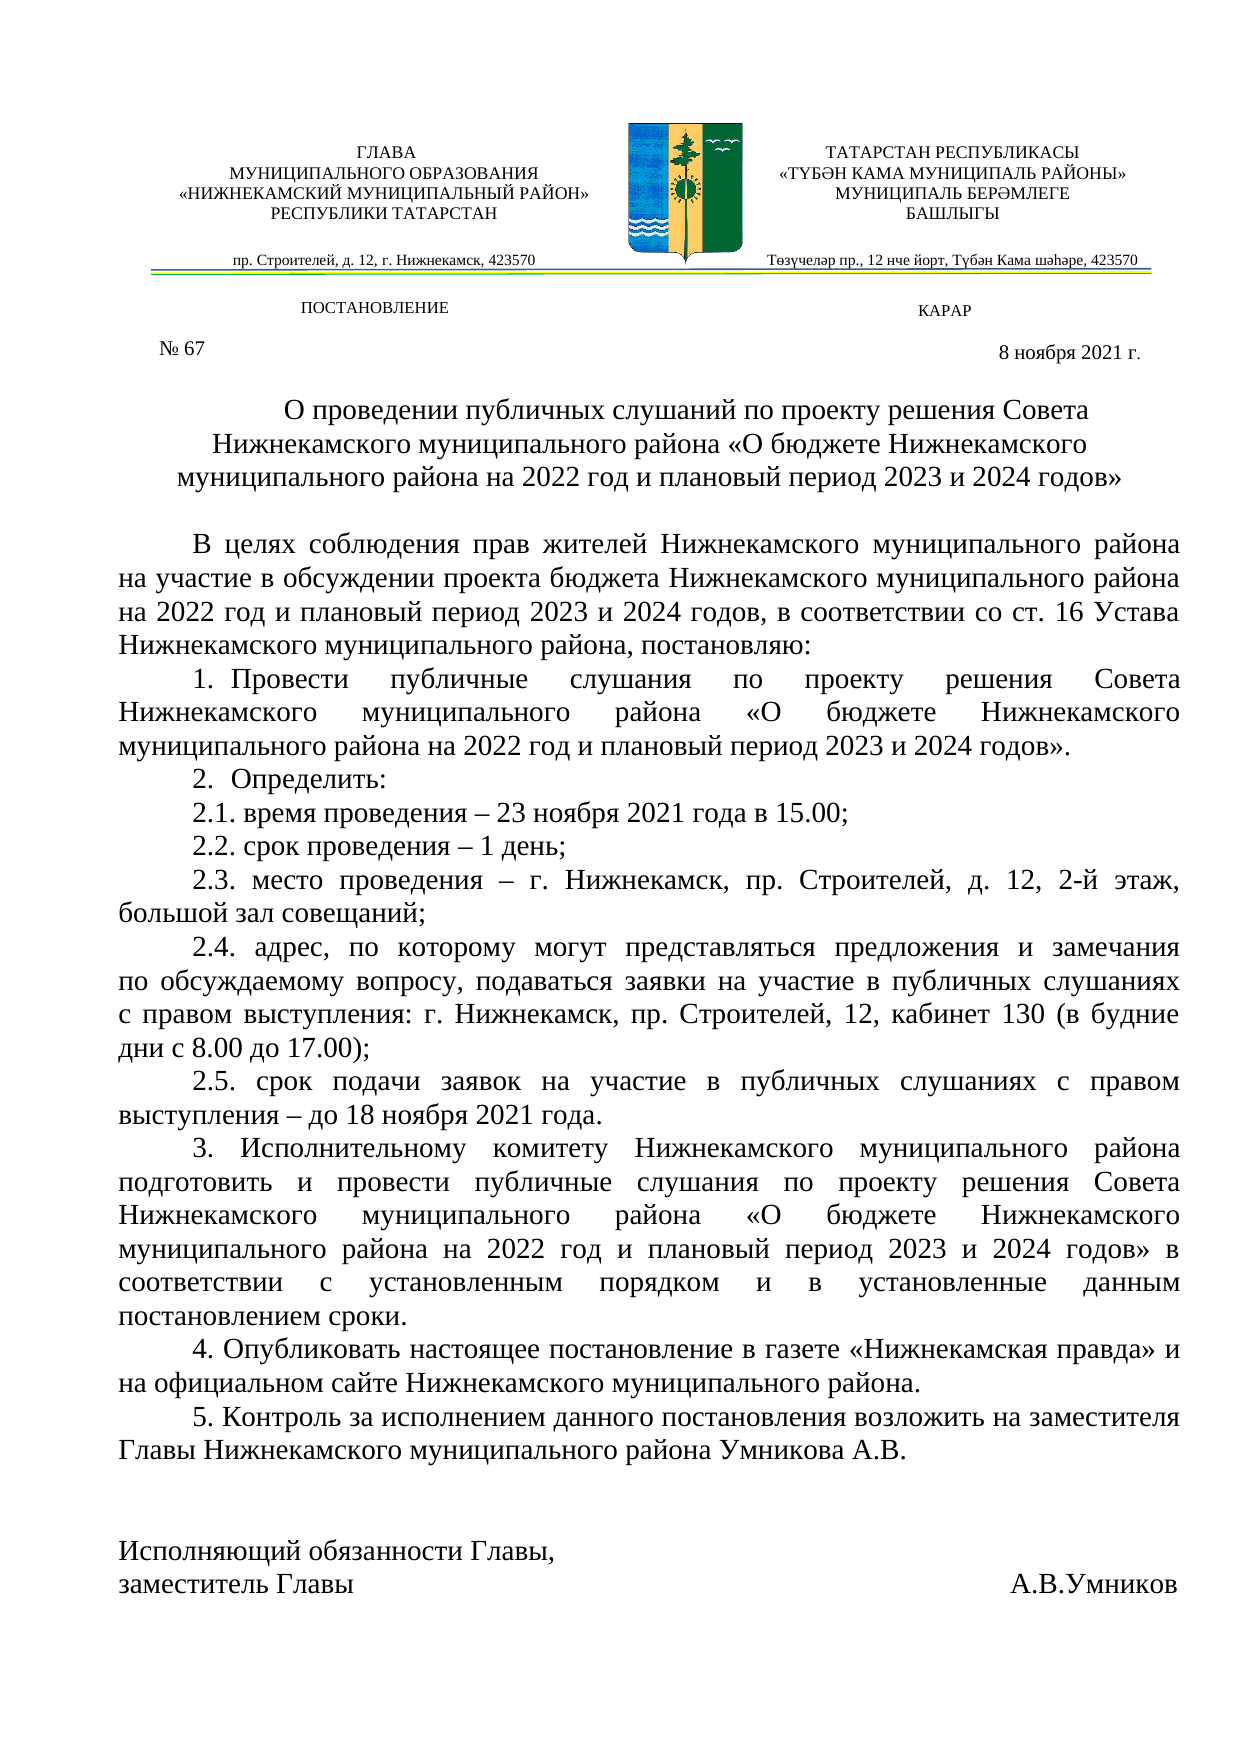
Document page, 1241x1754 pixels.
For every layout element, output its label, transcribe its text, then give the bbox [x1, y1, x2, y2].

list Определить: [118, 761, 1181, 795]
list Провести публичные слушания по проекту решения Совета Нижнекамского муниципального района «О бюджете Нижнекамского муниципального района на 2022 год и плановый период 2023 и 2024 годов». [118, 661, 1181, 761]
text О проведении публичных слушаний по проекту решения Совета Нижнекамского муниципального района «О бюджете Нижнекамского муниципального района на 2022 год и плановый период 2023 и 2024 годов» [118, 392, 1181, 493]
text Исполняющий обязанности Главы, [118, 1533, 1181, 1566]
text В целях соблюдения прав жителей Нижнекамского муниципального района на участие в обсуждении проекта бюджета Нижнекамского муниципального района на 2022 год и плановый период 2023 и 2024 годов, в соответствии со ст. 16 Устава Нижнекамского муниципального района, постановляю: [118, 527, 1181, 661]
table_header ГЛАВА МУНИЦИПАЛЬНОГО ОБРАЗОВАНИЯ «НИЖНЕКАМСКИЙ МУНИЦИПАЛЬНЫЙ РАЙОН» РЕСПУБЛИКИ ТАТАРСТАН пр. Строителей, д. 12, г. Нижнекамск, 423570 [148, 118, 620, 269]
text 2.4. адрес, по которому могут представляться предложения и замечания по обсуждаемому вопросу, подаваться заявки на участие в публичных слушаниях с правом выступления: г. Нижнекамск, пр. Строителей, 12, кабинет 130 (в будние дни с 8.00 до 17.00); [118, 929, 1181, 1063]
table_header ТАТАРСТАН РЕСПУБЛИКАСЫ «ТҮБӘН КАМА МУНИЦИПАЛЬ РАЙОНЫ» МУНИЦИПАЛЬ БЕРӘМЛЕГЕ БАШЛЫГЫ Төзүчеләр пр., 12 нче йорт, Түбән Кама шәһәре, 423570 [753, 118, 1152, 268]
table_cell КАРАР 8 ноября 2021 г. [694, 274, 1152, 364]
text 3. Исполнительному комитету Нижнекамского муниципального района подготовить и провести публичные слушания по проекту решения Совета Нижнекамского муниципального района «О бюджете Нижнекамского муниципального района на 2022 год и плановый период 2023 и 2024 годов» в соответствии с установленным порядком и в установленные данным постановлением сроки. [118, 1130, 1181, 1332]
text 2.2. срок проведения – 1 день; [118, 828, 1181, 862]
text заместитель Главы А.В.Умников [118, 1566, 1181, 1600]
table_cell ПОСТАНОВЛЕНИЕ № 67 [148, 269, 694, 364]
text 2.1. время проведения – 23 ноября 2021 года в 15.00; [118, 795, 1181, 828]
text 2.3. место проведения – г. Нижнекамск, пр. Строителей, д. 12, 2-й этаж, большой зал совещаний; [118, 862, 1181, 929]
text 4. Опубликовать настоящее постановление в газете «Нижнекамская правда» и на официальном сайте Нижнекамского муниципального района. [118, 1332, 1181, 1399]
picture [620, 118, 751, 268]
text 5. Контроль за исполнением данного постановления возложить на заместителя Главы Нижнекамского муниципального района Умникова А.В. [118, 1399, 1181, 1466]
text 2.5. срок подачи заявок на участие в публичных слушаниях с правом выступления – до 18 ноября 2021 года. [118, 1063, 1181, 1130]
